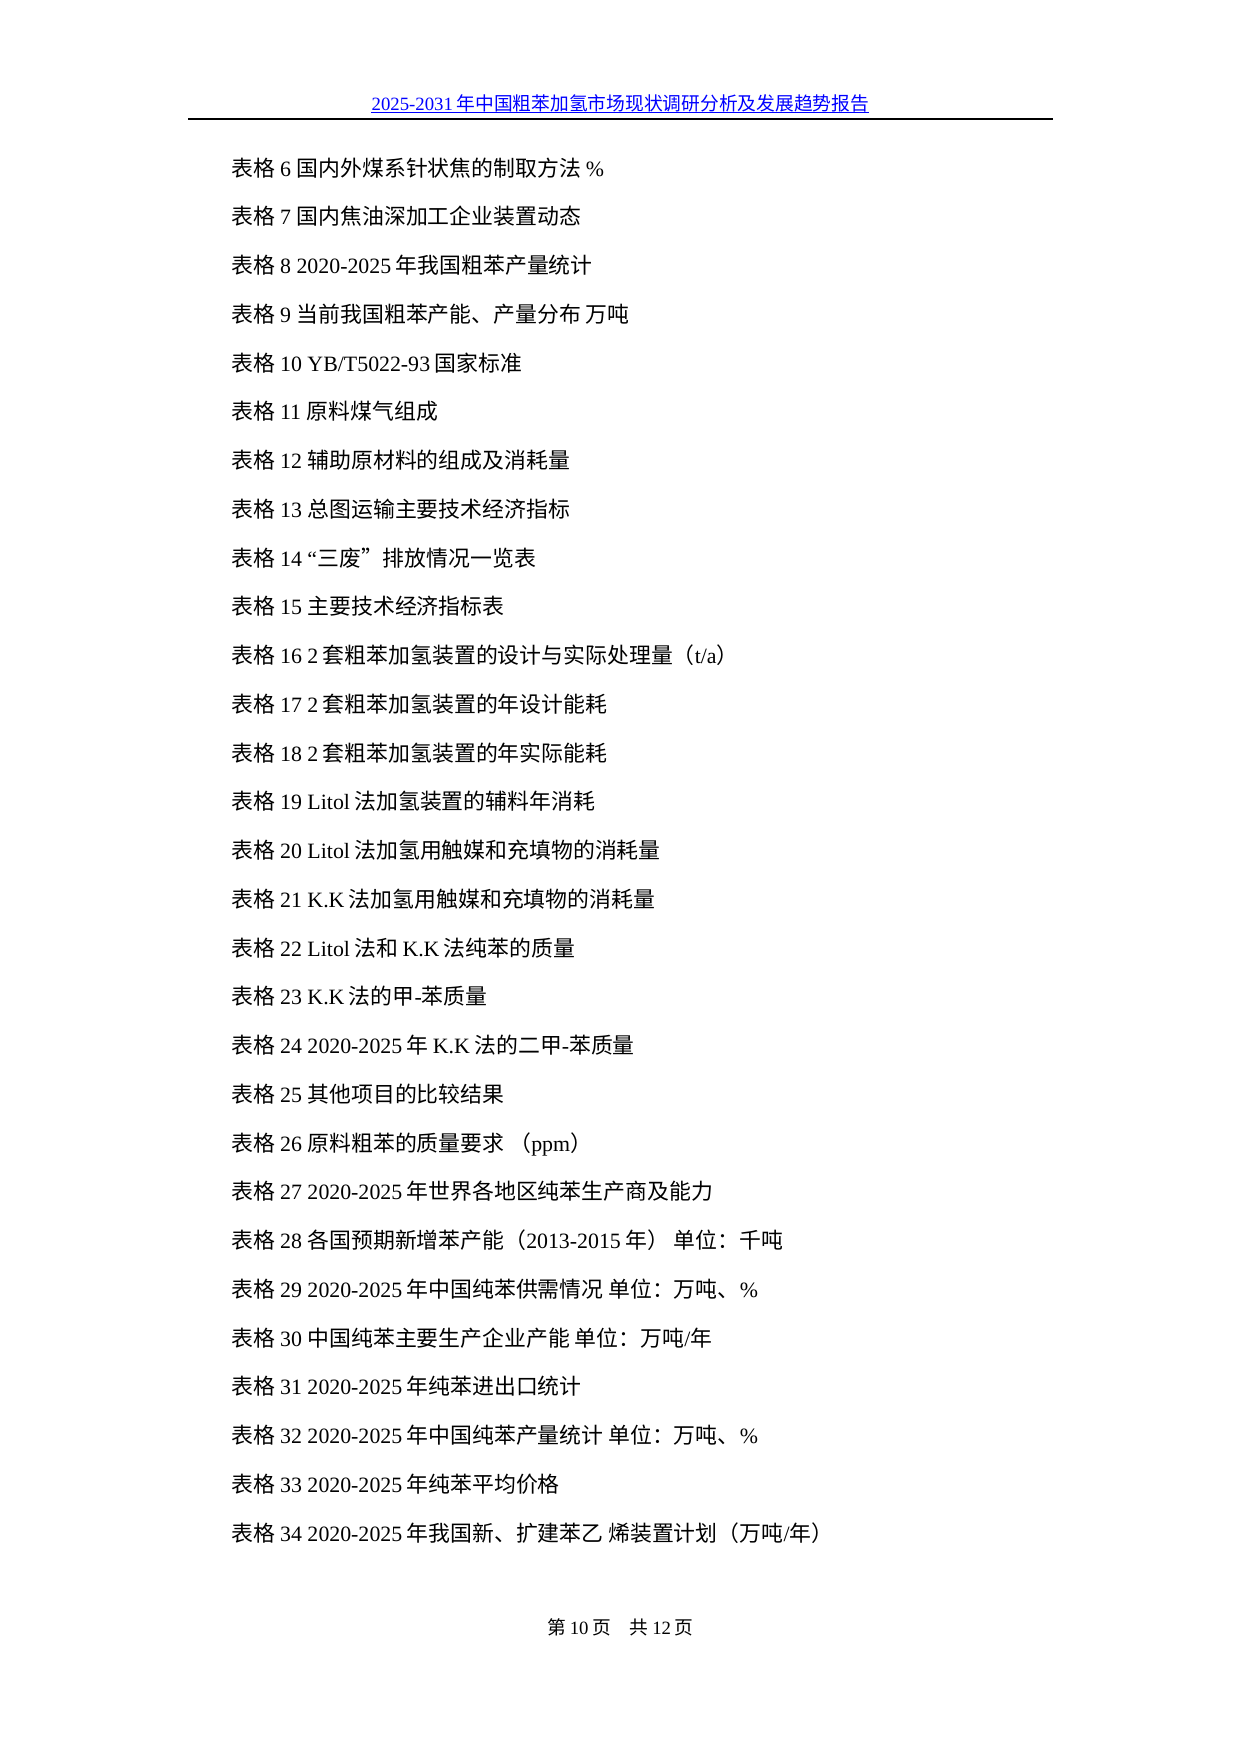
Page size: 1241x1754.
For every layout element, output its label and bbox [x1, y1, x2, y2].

text [187, 150, 1053, 1548]
